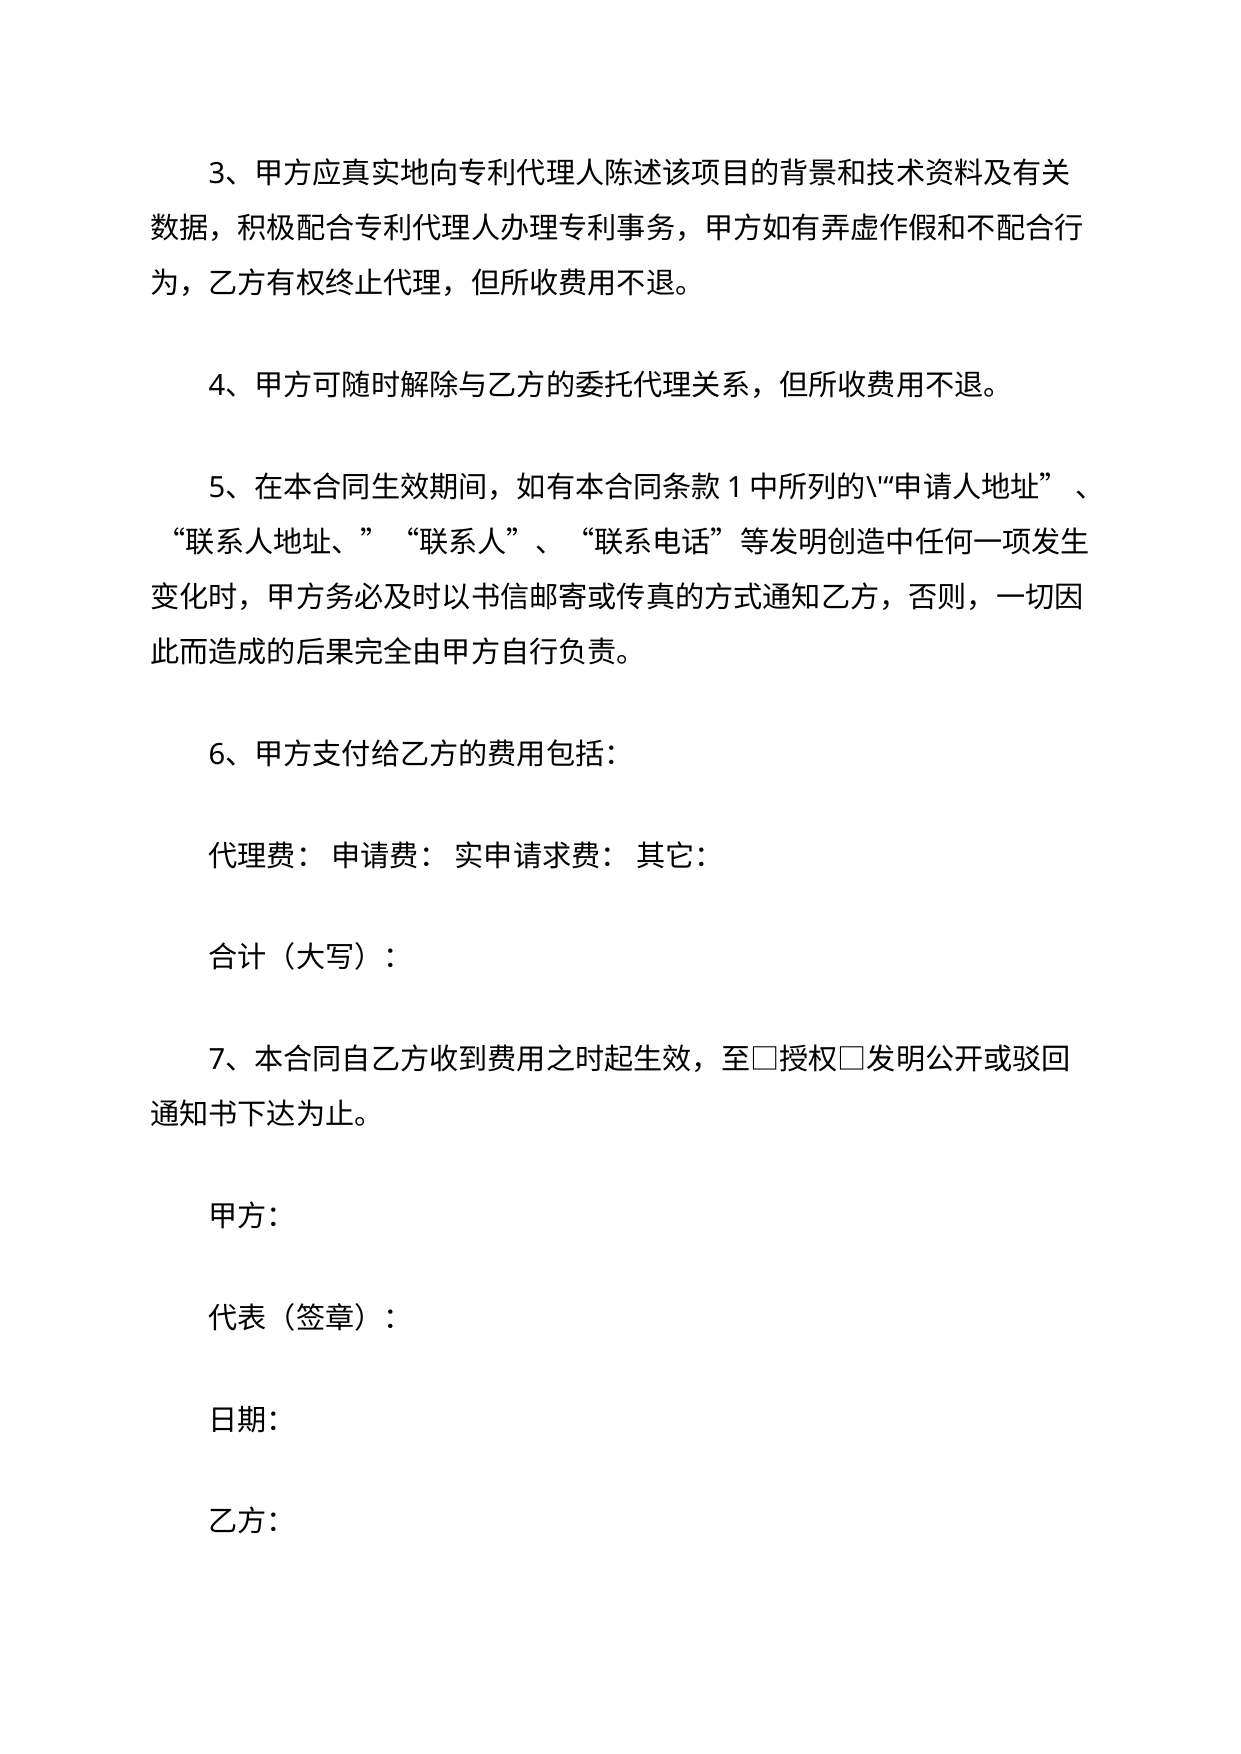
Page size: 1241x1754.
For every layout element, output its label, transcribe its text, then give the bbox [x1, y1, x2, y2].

text 日期： [150, 1396, 1090, 1438]
text 5、在本合同生效期间，如有本合同条款1中所列的\'“申请人地址” 、 “联系人地址、”“联系人”、“联系电话”等发明创造中任何一项发生变化时，甲方务必及时以书信邮寄或传真的方式通知乙方，否则，一切因此而造成的后果完全由甲方自行负责。 [150, 464, 1090, 671]
text 合计（大写）： [150, 934, 1090, 976]
text 3、甲方应真实地向专利代理人陈述该项目的背景和技术资料及有关数据，积极配合专利代理人办理专利事务，甲方如有弄虚作假和不配合行为，乙方有权终止代理，但所收费用不退。 [150, 150, 1090, 302]
text 7、本合同自乙方收到费用之时起生效，至□授权□发明公开或驳回通知书下达为止。 [150, 1036, 1090, 1133]
text 甲方： [150, 1192, 1090, 1235]
text 乙方： [150, 1498, 1090, 1540]
text 代理费： 申请费： 实申请求费： 其它： [150, 832, 1090, 874]
text 6、甲方支付给乙方的费用包括： [150, 730, 1090, 773]
text 4、甲方可随时解除与乙方的委托代理关系，但所收费用不退。 [150, 362, 1090, 404]
text 代表（签章）： [150, 1294, 1090, 1337]
